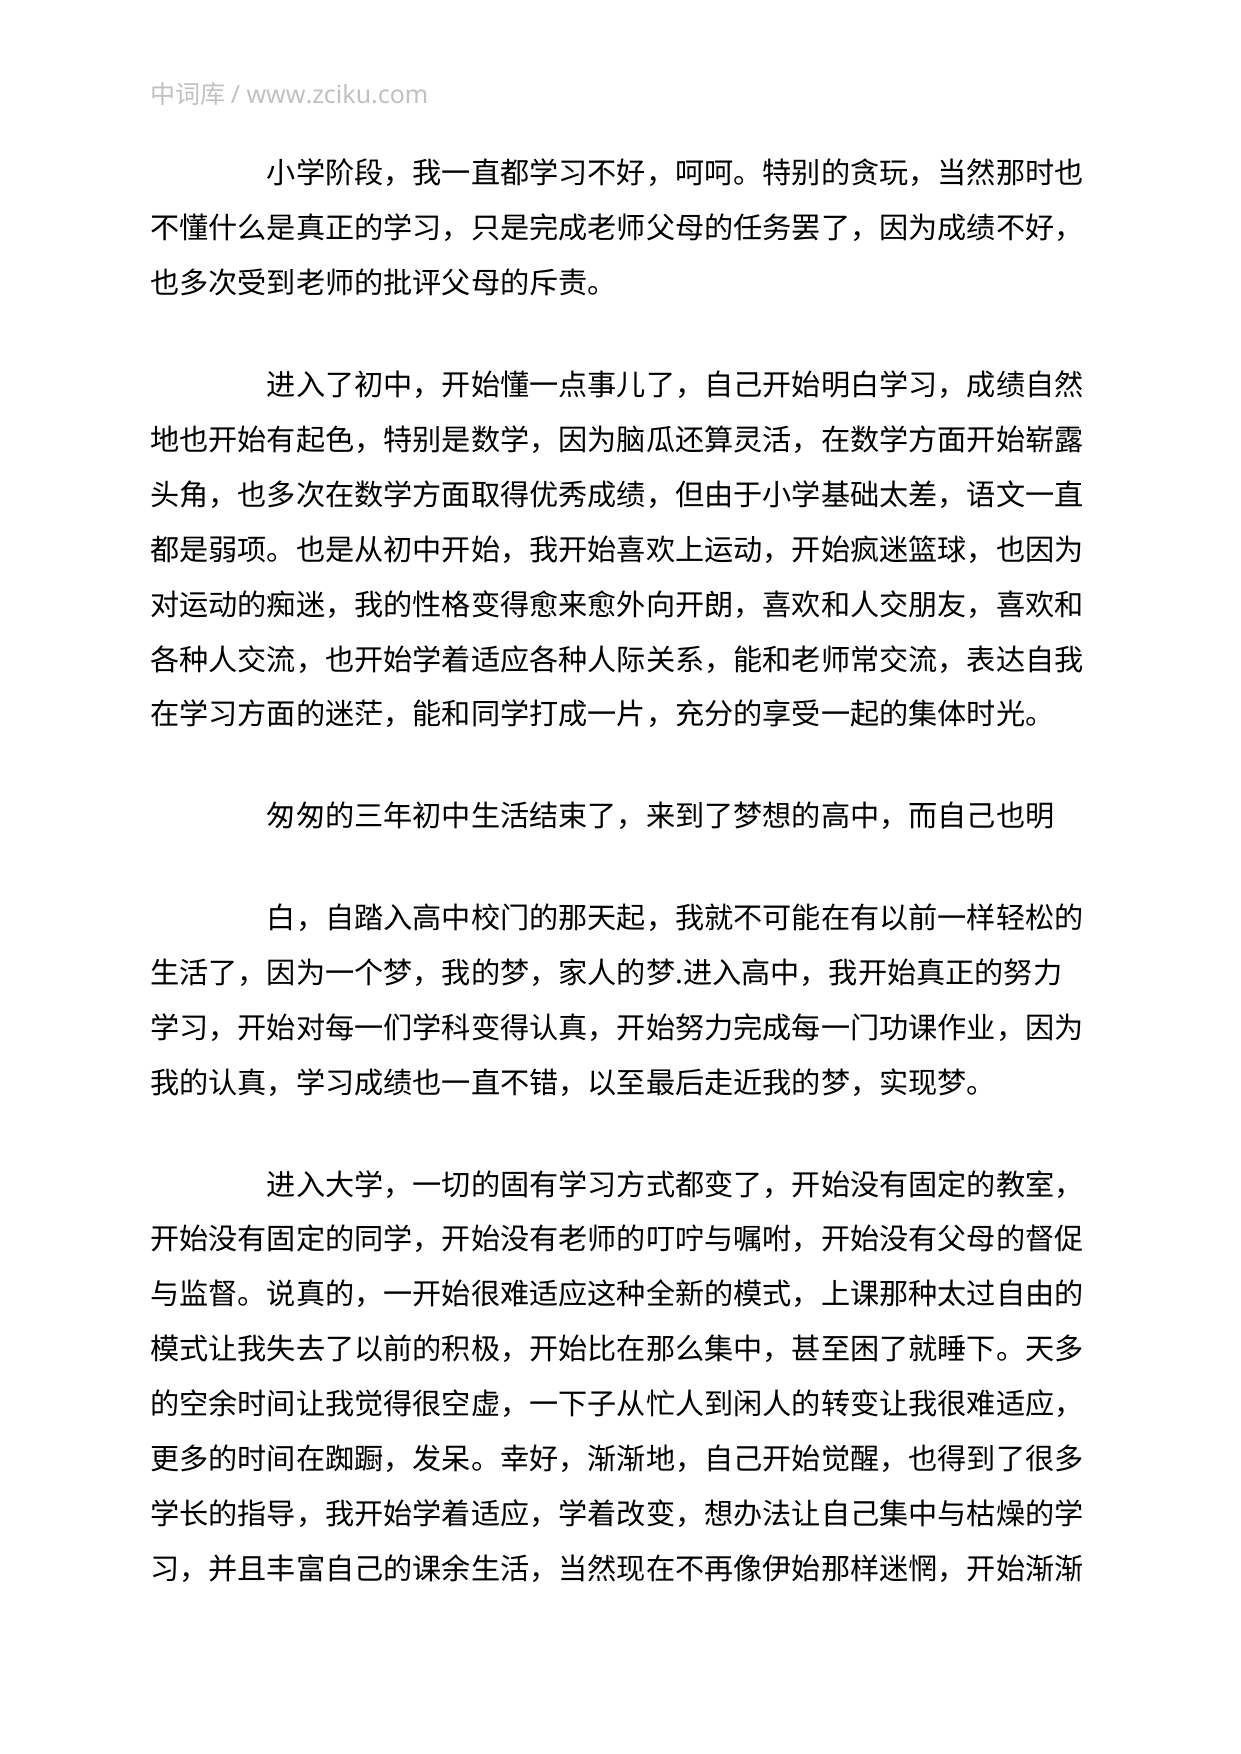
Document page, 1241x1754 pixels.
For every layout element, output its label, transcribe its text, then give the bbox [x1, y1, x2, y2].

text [150, 1161, 1090, 1588]
text 小学阶段，我一直都学习不好，呵呵。特别的贪玩，当然那时也不懂什么是真正的学习，只是完成老师父母的任务罢了，因为成绩不好，也多次受到老师的批评父母的斥责。 [150, 150, 1090, 302]
text 匆匆的三年初中生活结束了，来到了梦想的高中，而自己也明 [150, 793, 1090, 835]
text 进入了初中，开始懂一点事儿了，自己开始明白学习，成绩自然地也开始有起色，特别是数学，因为脑瓜还算灵活，在数学方面开始崭露头角，也多次在数学方面取得优秀成绩，但由于小学基础太差，语文一直都是弱项。也是从初中开始，我开始喜欢上运动，开始疯迷篮球，也因为对运动的痴迷，我的性格变得愈来愈外向开朗，喜欢和人交朋友，喜欢和各种人交流，也开始学着适应各种人际关系，能和老师常交流，表达自我在学习方面的迷茫，能和同学打成一片，充分的享受一起的集体时光。 [150, 362, 1090, 733]
text 白，自踏入高中校门的那天起，我就不可能在有以前一样轻松的生活了，因为一个梦，我的梦，家人的梦.进入高中，我开始真正的努力学习，开始对每一们学科变得认真，开始努力完成每一门功课作业，因为我的认真，学习成绩也一直不错，以至最后走近我的梦，实现梦。 [150, 894, 1090, 1102]
